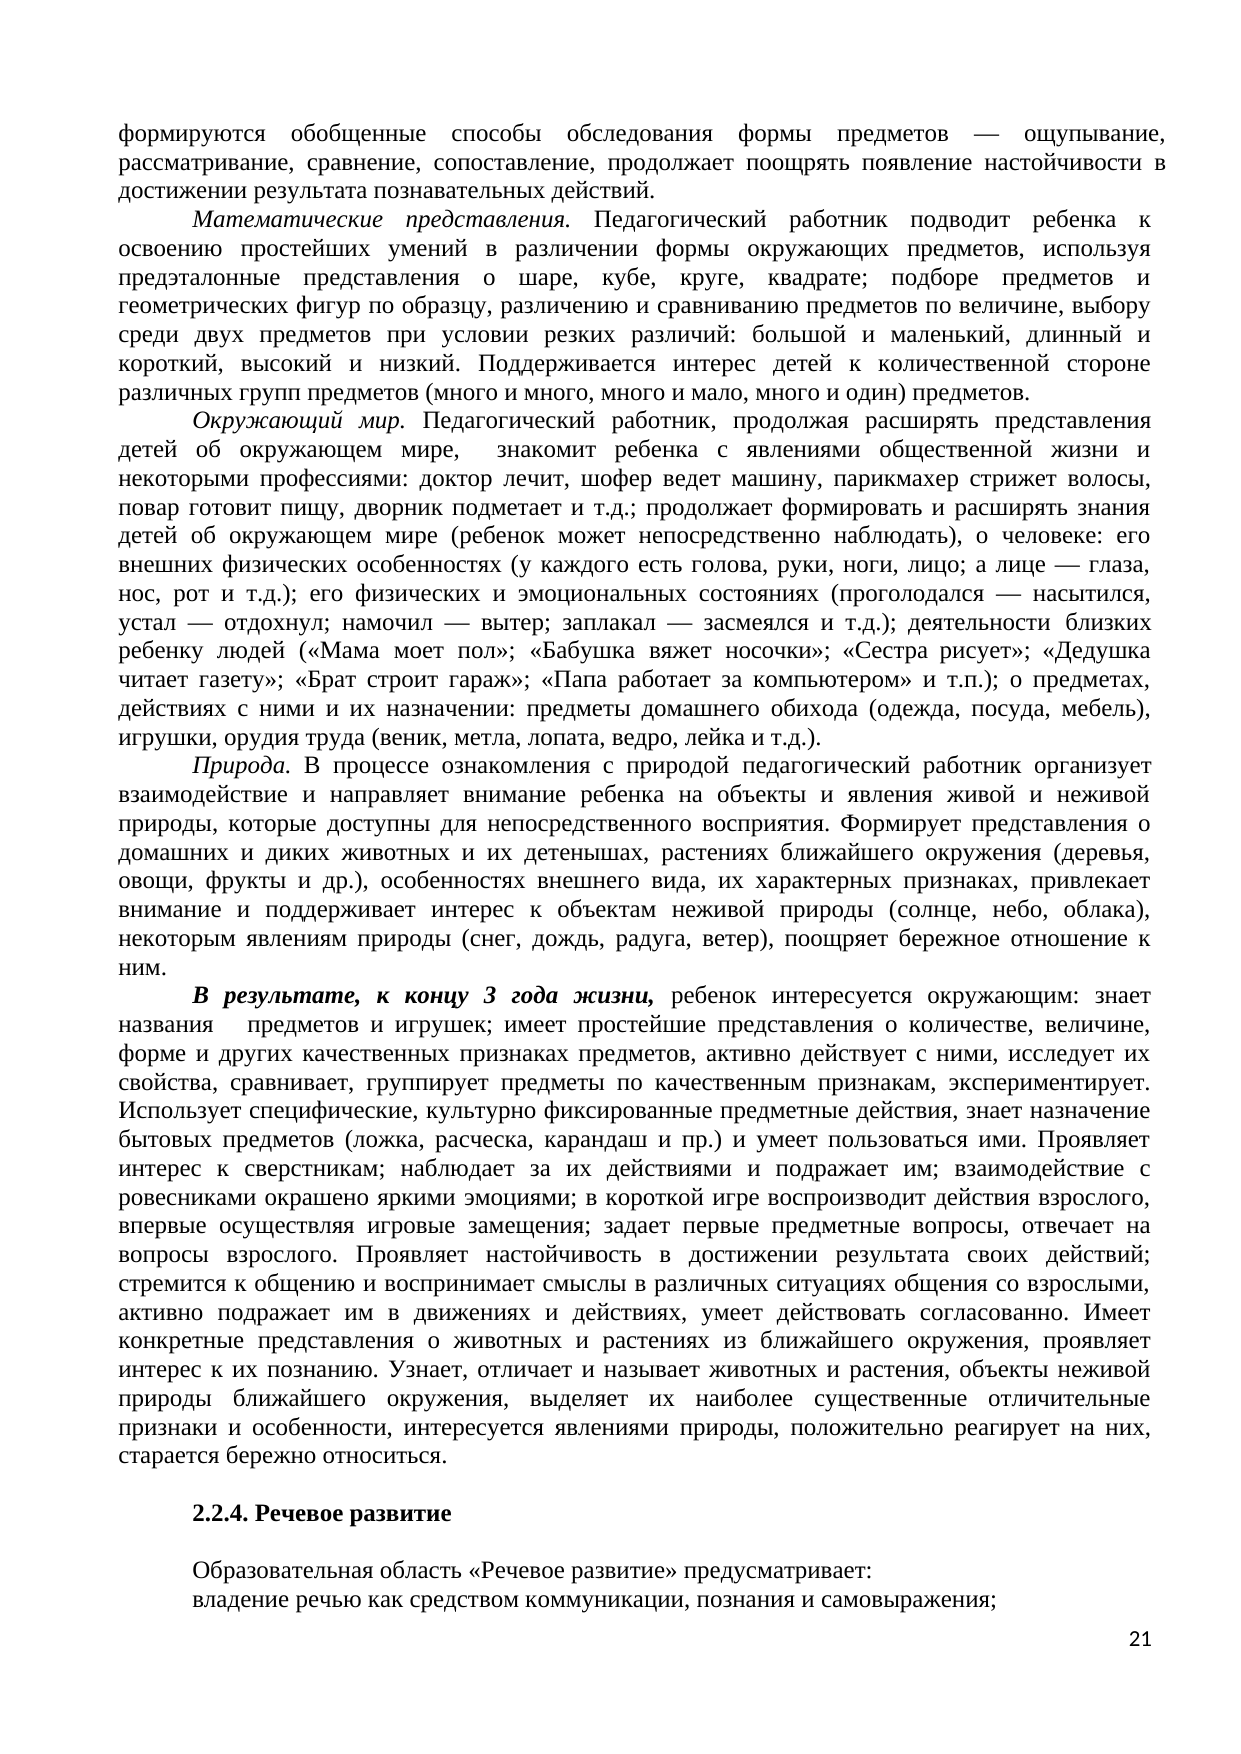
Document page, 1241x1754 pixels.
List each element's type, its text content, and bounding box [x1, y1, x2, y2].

text Образовательная область «Речевое развитие» предусматривает: [118, 1556, 1152, 1584]
text 2.2.4. Речевое развитие [118, 1498, 1152, 1527]
text Окружающий мир. Педагогический работник, продолжая расширять представления детей об окружающем мире, знакомит ребенка с явлениями общественной жизни и некоторыми профессиями: доктор лечит, шофер ведет машину, парикмахер стрижет волосы, повар готовит пищу, дворник подметает и т.д.; продолжает формировать и расширять знания детей об окружающем мире (ребенок может непосредственно наблюдать), о человеке: его внешних физических особенностях (у каждого есть голова, руки, ноги, лицо; а лице — глаза, нос, рот и т.д.); его физических и эмоциональных состояниях (проголодался — насытился, устал — отдохнул; намочил — вытер; заплакал — засмеялся и т.д.); деятельности близких ребенку людей («Мама моет пол»; «Бабушка вяжет носочки»; «Сестра рисует»; «Дедушка читает газету»; «Брат строит гараж»; «Папа работает за компьютером» и т.п.); о предметах, действиях с ними и их назначении: предметы домашнего обихода (одежда, посуда, мебель), игрушки, орудия труда (веник, метла, лопата, ведро, лейка и т.д.). [118, 406, 1152, 751]
text В результате, к концу 3 года жизни, ребенок интересуется окружающим: знает названия предметов и игрушек; имеет простейшие представления о количестве, величине, форме и других качественных признаках предметов, активно действует с ними, исследует их свойства, сравнивает, группирует предметы по качественным признакам, экспериментирует. Использует специфические, культурно фиксированные предметные действия, знает назначение бытовых предметов (ложка, расческа, карандаш и пр.) и умеет пользоваться ими. Проявляет интерес к сверстникам; наблюдает за их действиями и подражает им; взаимодействие с ровесниками окрашено яркими эмоциями; в короткой игре воспроизводит действия взрослого, впервые осуществляя игровые замещения; задает первые предметные вопросы, отвечает на вопросы взрослого. Проявляет настойчивость в достижении результата своих действий; стремится к общению и воспринимает смыслы в различных ситуациях общения со взрослыми, активно подражает им в движениях и действиях, умеет действовать согласованно. Имеет конкретные представления о животных и растениях из ближайшего окружения, проявляет интерес к их познанию. Узнает, отличает и называет животных и растения, объекты неживой природы ближайшего окружения, выделяет их наиболее существенные отличительные признаки и особенности, интересуется явлениями природы, положительно реагирует на них, старается бережно относиться. [118, 981, 1152, 1469]
text владение речью как средством коммуникации, познания и самовыражения; [118, 1584, 1152, 1613]
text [118, 118, 1166, 204]
text Математические представления. Педагогический работник подводит ребенка к освоению простейших умений в различении формы окружающих предметов, используя предэталонные представления о шаре, кубе, круге, квадрате; подборе предметов и геометрических фигур по образцу, различению и сравниванию предметов по величине, выбору среди двух предметов при условии резких различий: большой и маленький, длинный и короткий, высокий и низкий. Поддерживается интерес детей к количественной стороне различных групп предметов (много и много, много и мало, много и один) предметов. [118, 204, 1152, 406]
text Природа. В процессе ознакомления с природой педагогический работник организует взаимодействие и направляет внимание ребенка на объекты и явления живой и неживой природы, которые доступны для непосредственного восприятия. Формирует представления о домашних и диких животных и их детенышах, растениях ближайшего окружения (деревья, овощи, фрукты и др.), особенностях внешнего вида, их характерных признаках, привлекает внимание и поддерживает интерес к объектам неживой природы (солнце, небо, облака), некоторым явлениям природы (снег, дождь, радуга, ветер), поощряет бережное отношение к ним. [118, 751, 1152, 981]
